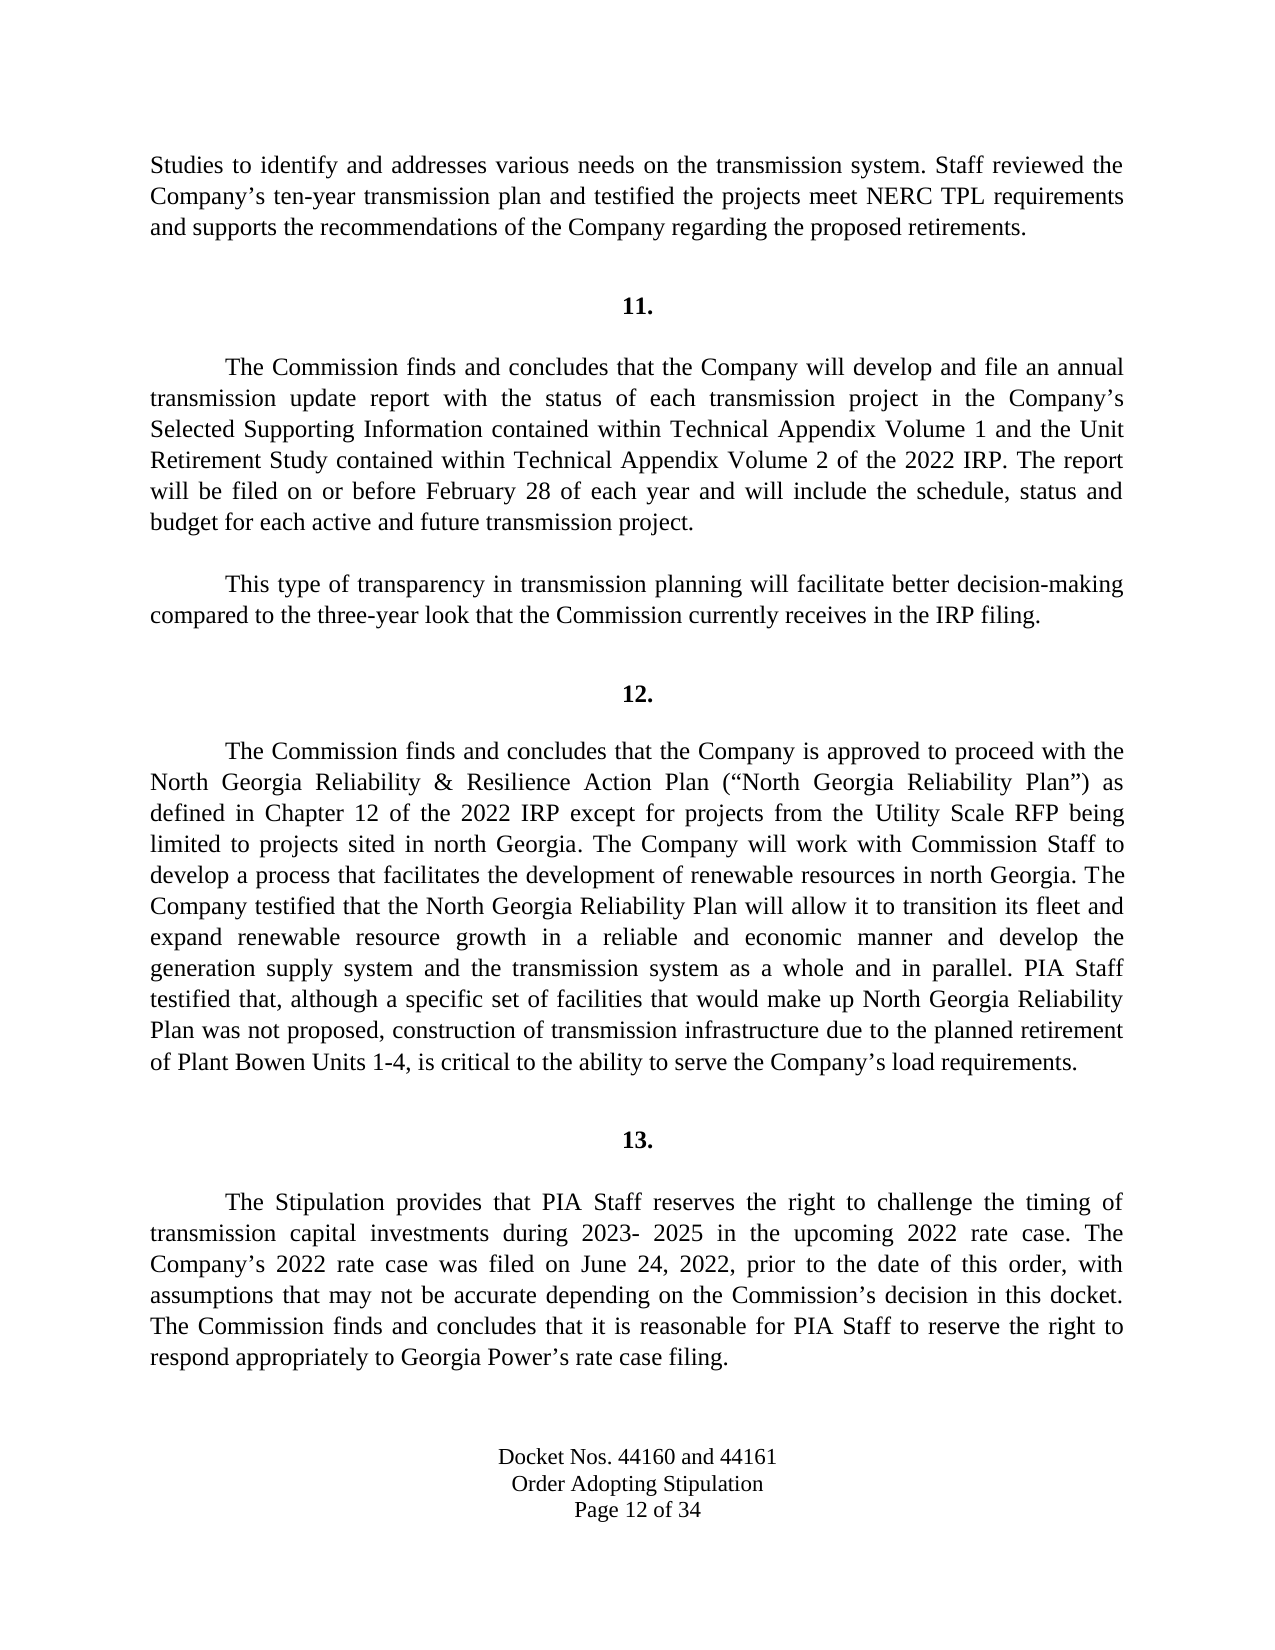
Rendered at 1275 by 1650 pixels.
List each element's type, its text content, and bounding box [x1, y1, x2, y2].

list The Commission finds and concludes that the Company is approved to proceed with the North Georgia Reliability & Resilience Action Plan (“North Georgia Reliability Plan”) as defined in Chapter 12 of the 2022 IRP except for projects from the Utility Scale RFP being limited to projects sited in north Georgia. The Company will work with Commission Staff to develop a process that facilitates the development of renewable resources in north Georgia. The Company testified that the North Georgia Reliability Plan will allow it to transition its fleet and expand renewable resource growth in a reliable and economic manner and develop the generation supply system and the transmission system as a whole and in parallel. PIA Staff testified that, although a specific set of facilities that would make up North Georgia Reliability Plan was not proposed, construction of transmission infrastructure due to the planned retirement of Plant Bowen Units 1-4, is critical to the ability to serve the Company’s load requirements. [150, 736, 1125, 1075]
text 12. [150, 679, 1125, 707]
list The Commission finds and concludes that the Company will develop and file an annual transmission update report with the status of each transmission project in the Company’s Selected Supporting Information contained within Technical Appendix Volume 1 and the Unit Retirement Study contained within Technical Appendix Volume 2 of the 2022 IRP. The report will be filed on or before February 28 of each year and will include the schedule, status and budget for each active and future transmission project. [150, 352, 1125, 536]
list This type of transparency in transmission planning will facilitate better decision-making compared to the three-year look that the Commission currently receives in the IRP filing. [150, 569, 1125, 629]
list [150, 150, 1125, 241]
text 13. [150, 1125, 1125, 1154]
text 11. [150, 291, 1125, 319]
list The Stipulation provides that PIA Staff reserves the right to challenge the timing of transmission capital investments during 2023- 2025 in the upcoming 2022 rate case. The Company’s 2022 rate case was filed on June 24, 2022, prior to the date of this order, with assumptions that may not be accurate depending on the Commission’s decision in this docket. The Commission finds and concludes that it is reasonable for PIA Staff to reserve the right to respond appropriately to Georgia Power’s rate case filing. [150, 1187, 1125, 1371]
